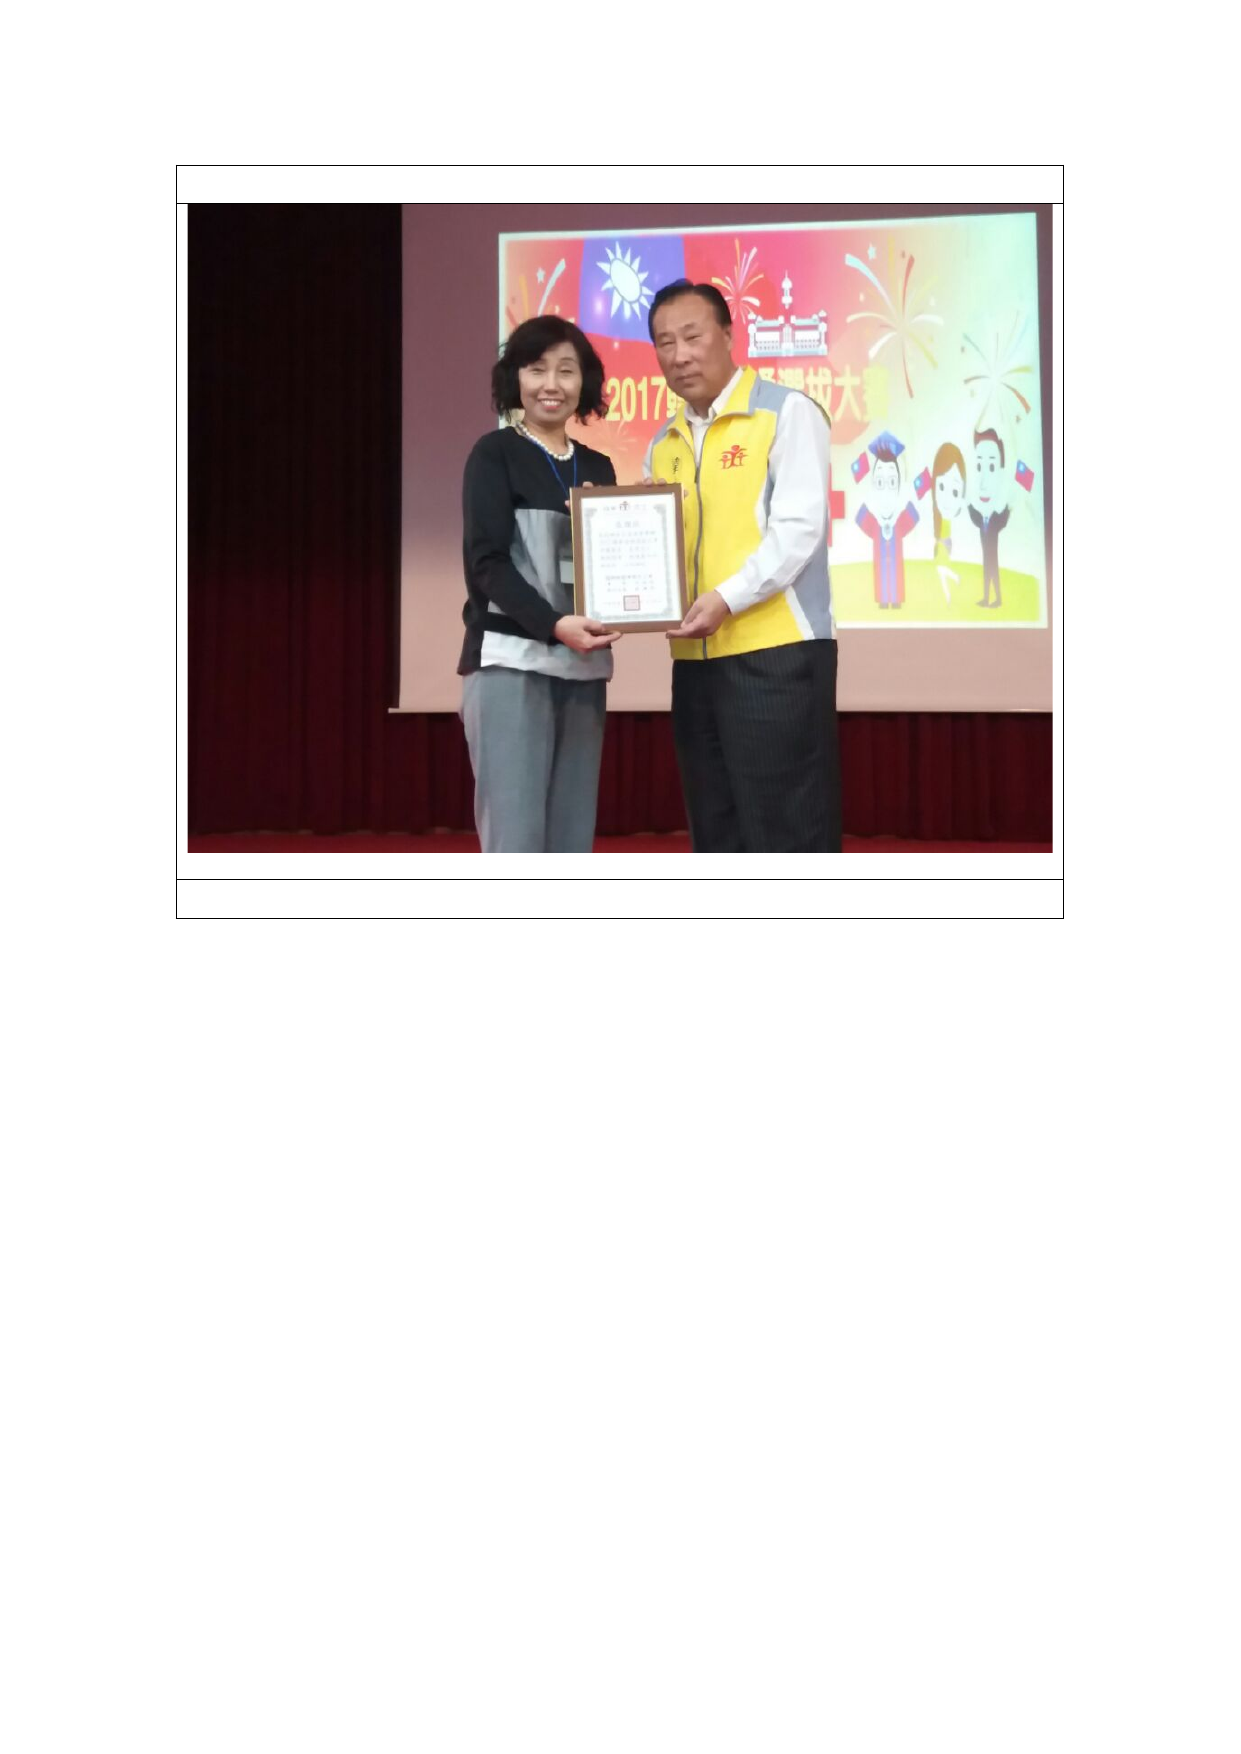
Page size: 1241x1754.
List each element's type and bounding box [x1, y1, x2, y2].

table_cell [177, 880, 1063, 918]
picture [187, 204, 1053, 853]
table_cell [177, 166, 1063, 203]
table_cell [177, 204, 1063, 879]
